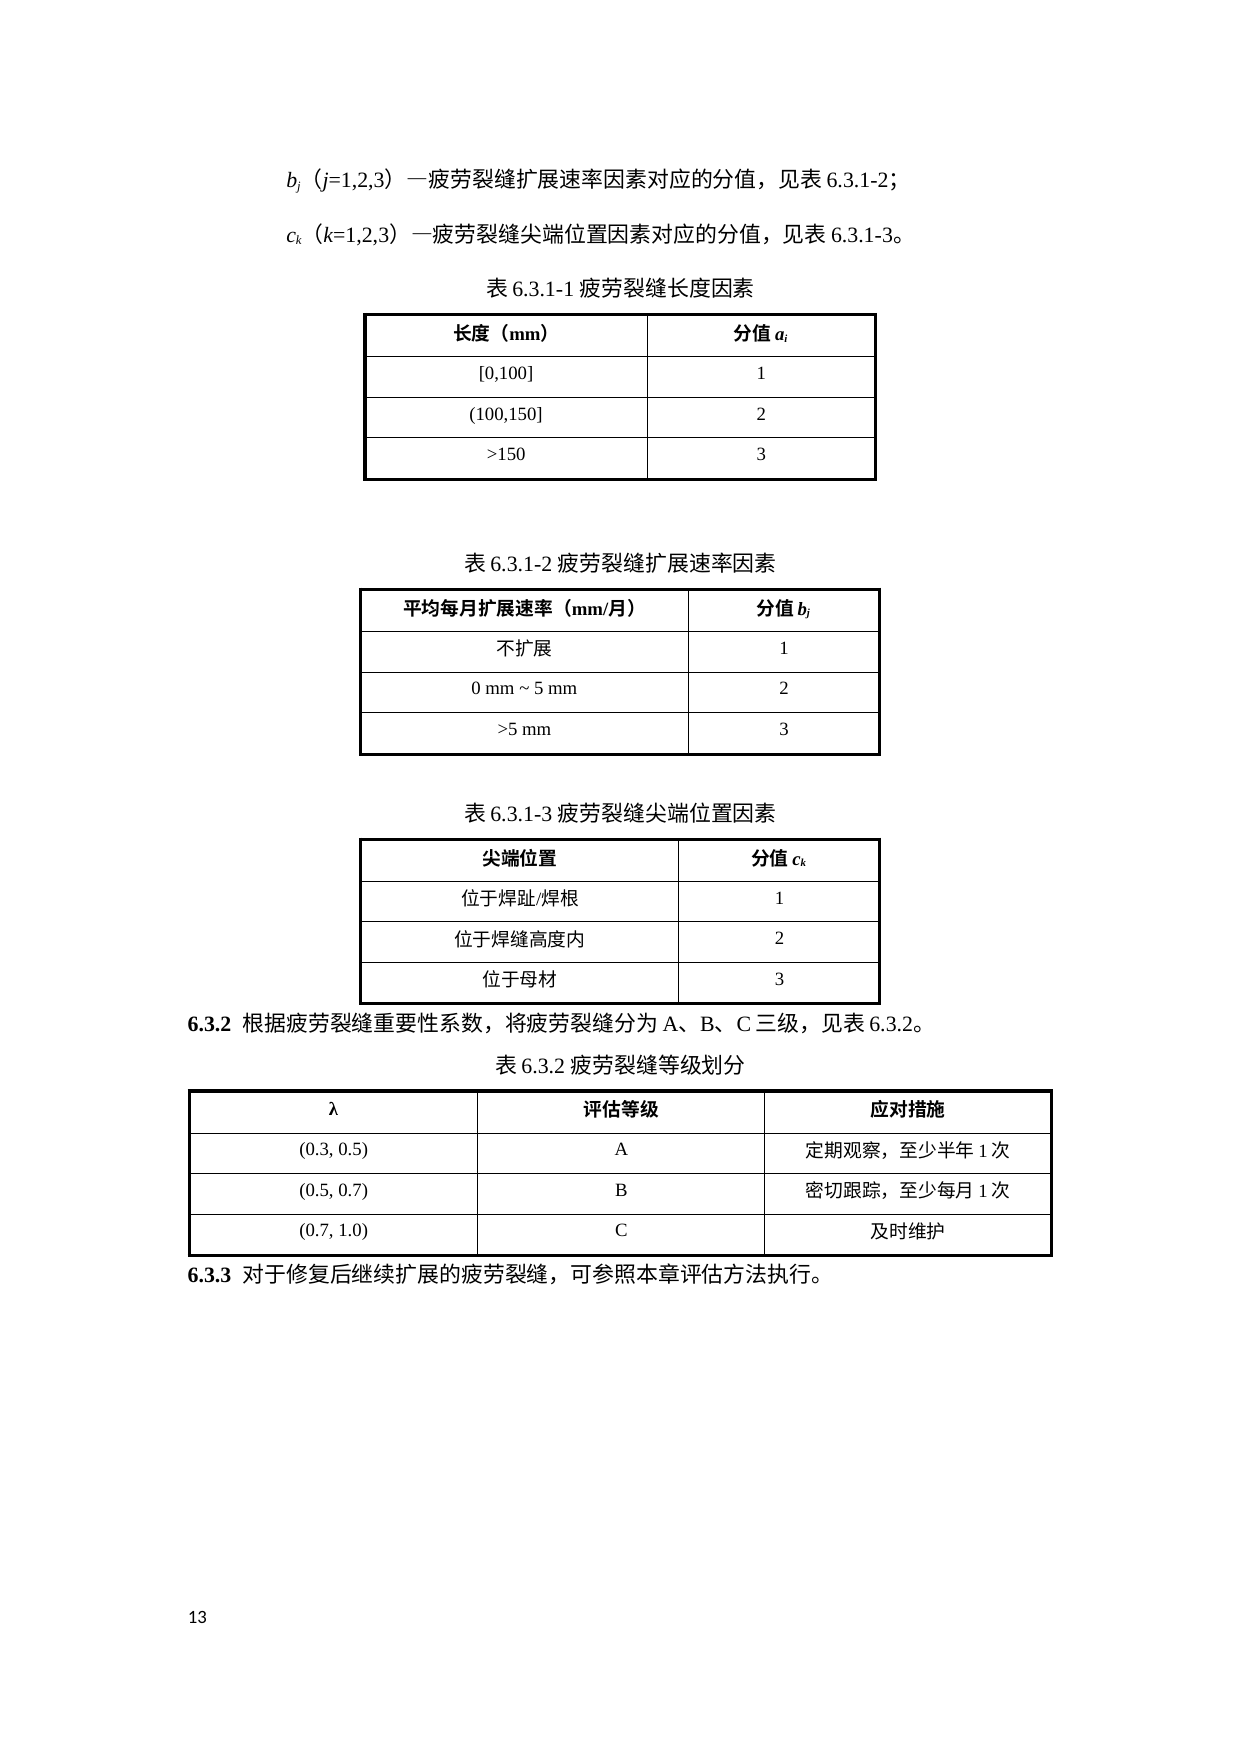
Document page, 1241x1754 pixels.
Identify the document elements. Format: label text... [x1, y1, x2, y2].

text bj（j=1,2,3）—疲劳裂缝扩展速率因素对应的分值，见表6.3.1-2； [187, 162, 1053, 194]
table_cell A [478, 1134, 764, 1173]
table_cell [0,100] [367, 357, 647, 397]
text ck（k=1,2,3）—疲劳裂缝尖端位置因素对应的分值，见表6.3.1-3。 [187, 216, 1053, 249]
table_cell C [478, 1215, 764, 1254]
table_cell 2 [679, 922, 878, 962]
table_header 长度（mm） [367, 316, 647, 356]
table_cell 1 [689, 632, 878, 671]
table_header 分值ck [679, 841, 878, 881]
table_cell 0 mm ~ 5 mm [362, 673, 688, 712]
table_cell 1 [648, 357, 874, 397]
text 6.3.2 根据疲劳裂缝重要性系数，将疲劳裂缝分为A、B、C三级，见表6.3.2。 [187, 1005, 1053, 1038]
table_cell (0.3, 0.5) [191, 1134, 477, 1173]
table_cell B [478, 1174, 764, 1213]
table_cell 2 [648, 398, 874, 437]
table_cell 及时维护 [765, 1215, 1050, 1254]
text 表6.3.1-2 疲劳裂缝扩展速率因素 [187, 546, 1053, 578]
table_cell 3 [648, 438, 874, 478]
table_header 应对措施 [765, 1093, 1050, 1132]
table_cell 位于母材 [362, 963, 678, 1002]
table_cell 不扩展 [362, 632, 688, 671]
table_cell >150 [367, 438, 647, 478]
table_cell 3 [679, 963, 878, 1002]
table_cell 3 [689, 713, 878, 752]
table_cell (100,150] [367, 398, 647, 437]
table_header 评估等级 [478, 1093, 764, 1132]
table_header 平均每月扩展速率（mm/月） [362, 591, 688, 631]
table_cell >5 mm [362, 713, 688, 752]
table_header 分值ai [648, 316, 874, 356]
table_cell (0.5, 0.7) [191, 1174, 477, 1213]
text 6.3.3 对于修复后继续扩展的疲劳裂缝，可参照本章评估方法执行。 [187, 1257, 1053, 1289]
text 表6.3.1-3 疲劳裂缝尖端位置因素 [187, 796, 1053, 828]
table_cell 位于焊趾/焊根 [362, 882, 678, 921]
table_cell 2 [689, 673, 878, 712]
table_cell 1 [679, 882, 878, 921]
table_cell 密切跟踪，至少每月1次 [765, 1174, 1050, 1213]
table_header λ [191, 1093, 477, 1132]
table_header 分值bj [689, 591, 878, 631]
text 表6.3.1-1 疲劳裂缝长度因素 [187, 271, 1053, 303]
table_header 尖端位置 [362, 841, 678, 881]
table_cell (0.7, 1.0) [191, 1215, 477, 1254]
table_cell 位于焊缝高度内 [362, 922, 678, 962]
text 表6.3.2 疲劳裂缝等级划分 [187, 1047, 1053, 1080]
table_cell 定期观察，至少半年1次 [765, 1134, 1050, 1173]
